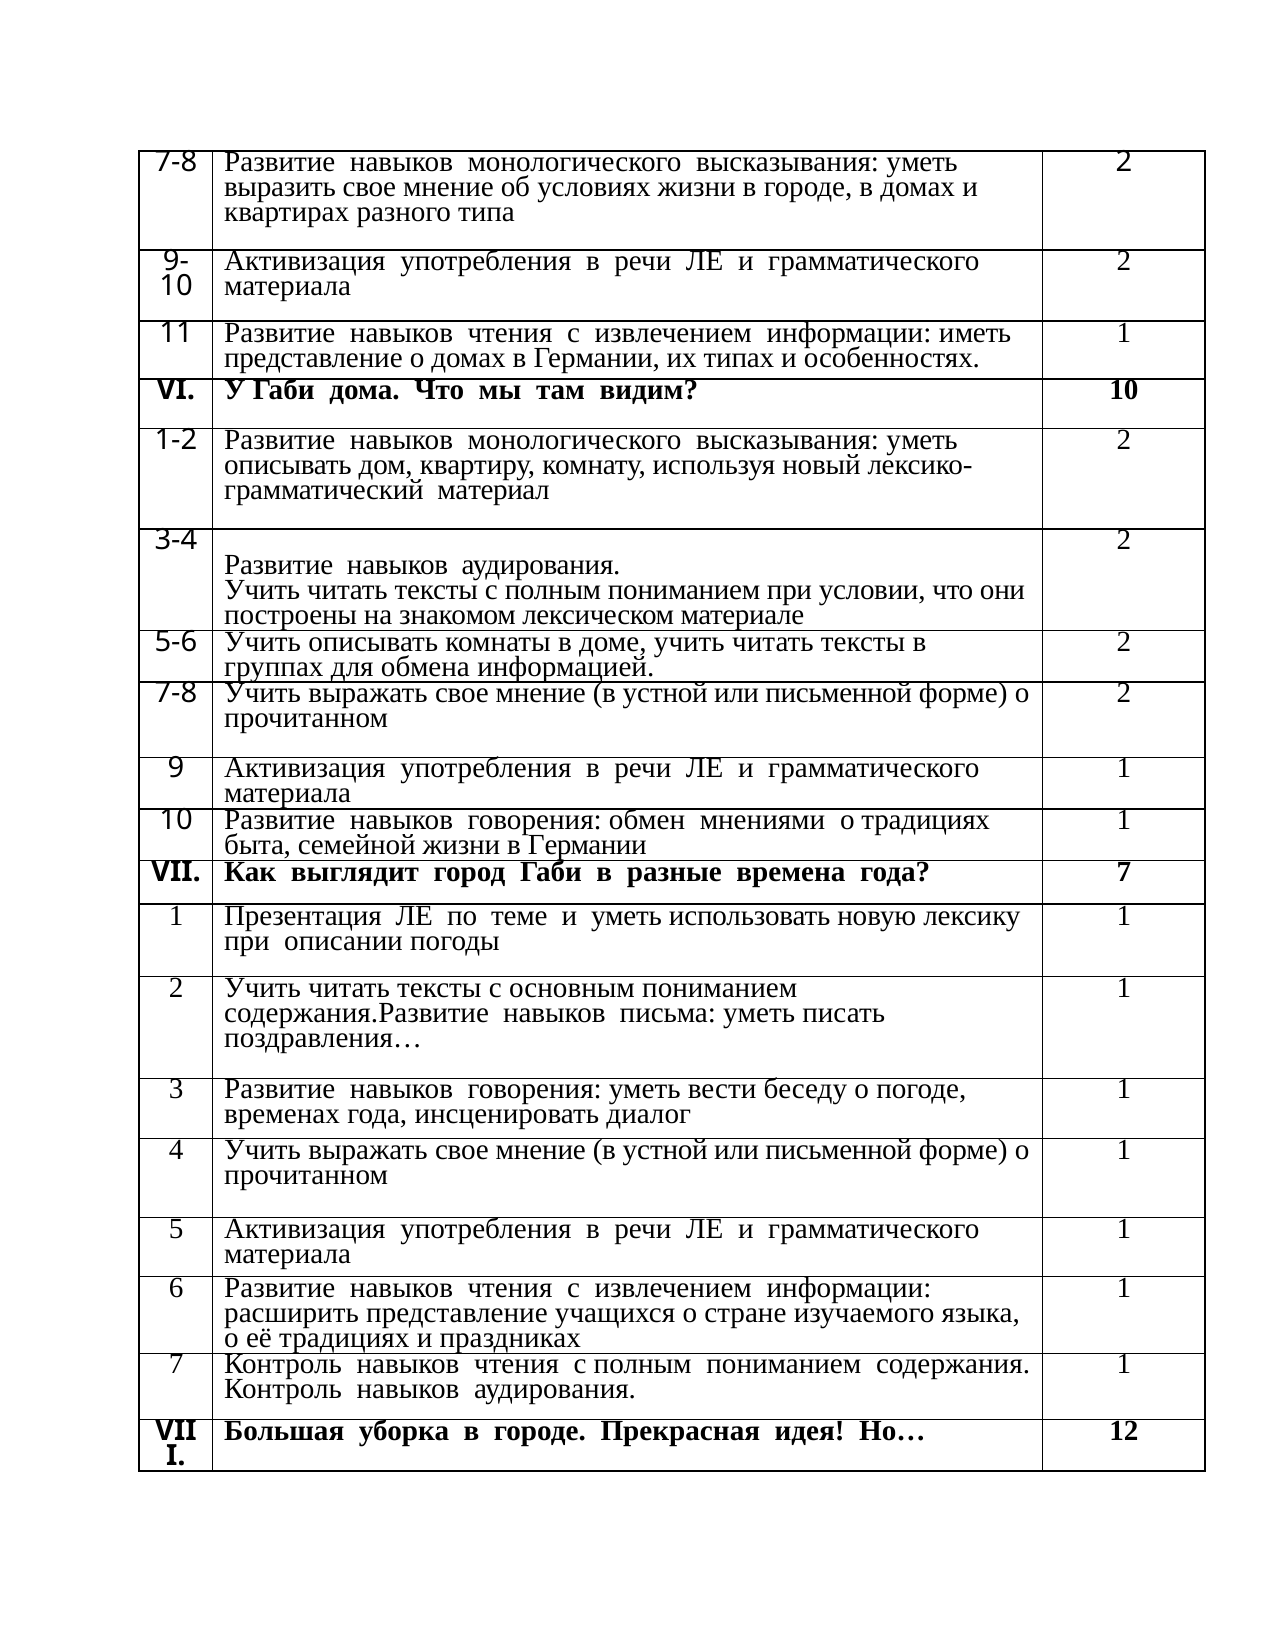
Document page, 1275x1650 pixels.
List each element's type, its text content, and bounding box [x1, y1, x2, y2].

table_cell 3 [140, 1079, 212, 1138]
table_cell 2 [1043, 631, 1204, 681]
table_cell 2 [1043, 530, 1204, 629]
table_cell Учить читать тексты с основным пониманием содержания.Развитие навыков письма: уметь писать поздравления… [213, 977, 1042, 1077]
table_cell 7 [1043, 861, 1204, 903]
table_cell 2 [1043, 152, 1204, 249]
table_cell Развитие навыков говорения: уметь вести беседу о погоде, временах года, инсценировать диалог [213, 1079, 1042, 1138]
table_cell 9-10 [140, 251, 212, 320]
table_cell Контроль навыков чтения с полным пониманием содержания. Контроль навыков аудирования. [213, 1354, 1042, 1418]
table_cell VIII. [140, 1420, 212, 1470]
table_cell 1-2 [140, 429, 212, 528]
table_cell Как выглядит город Габи в разные времена года? [213, 861, 1042, 903]
table_cell 2 [1043, 251, 1204, 320]
table_cell 5-6 [140, 631, 212, 681]
table_cell 4 [140, 1139, 212, 1216]
table_cell Развитие навыков монологического высказывания: уметь описывать дом, квартиру, комнату, используя новый лексико-грамматический материал [213, 429, 1042, 528]
table_cell 1 [1043, 1218, 1204, 1276]
table_cell 1 [1043, 1079, 1204, 1138]
table_cell Развитие навыков чтения с извлечением информации: расширить представление учащихся о стране изучаемого языка, о её традициях и праздниках [213, 1277, 1042, 1352]
table_cell 1 [1043, 1277, 1204, 1352]
table_cell 2 [1043, 429, 1204, 528]
table_cell 10 [140, 810, 212, 859]
table_cell Учить выражать свое мнение (в устной или письменной форме) о прочитанном [213, 683, 1042, 756]
table_cell 1 [140, 905, 212, 976]
table_cell VII. [140, 861, 212, 903]
table_cell 1 [1043, 1139, 1204, 1216]
table_cell 1 [1043, 905, 1204, 976]
table_cell 5 [140, 1218, 212, 1276]
table_cell 1 [1043, 1354, 1204, 1418]
table_cell Презентация ЛЕ по теме и уметь использовать новую лексику при описании погоды [213, 905, 1042, 976]
table_cell 2 [1043, 683, 1204, 756]
table_cell Учить описывать комнаты в доме, учить читать тексты в группах для обмена информацией. [213, 631, 1042, 681]
table_cell 2 [140, 977, 212, 1077]
table_cell Большая уборка в городе. Прекрасная идея! Но… [213, 1420, 1042, 1470]
table_cell Активизация употребления в речи ЛЕ и грамматического материала [213, 251, 1042, 320]
table_cell Активизация употребления в речи ЛЕ и грамматического материала [213, 1218, 1042, 1276]
table_cell 12 [1043, 1420, 1204, 1470]
table_cell 7 [140, 1354, 212, 1418]
table_cell 9 [140, 758, 212, 808]
table_cell 1 [1043, 810, 1204, 859]
table_cell Учить выражать свое мнение (в устной или письменной форме) о прочитанном [213, 1139, 1042, 1216]
table_cell Развитие навыков аудирования. Учить читать тексты с полным пониманием при условии, что они построены на знакомом лексическом материале [213, 530, 1042, 629]
table_cell VI. [140, 380, 212, 427]
table_cell 1 [1043, 977, 1204, 1077]
table_cell 6 [140, 1277, 212, 1352]
table_cell 1 [1043, 322, 1204, 378]
table_cell 7-8 [140, 683, 212, 756]
table_cell Развитие навыков чтения с извлечением информации: иметь представление о домах в Германии, их типах и особенностях. [213, 322, 1042, 378]
table_cell 3-4 [140, 530, 212, 629]
table_cell Активизация употребления в речи ЛЕ и грамматического материала [213, 758, 1042, 808]
table_cell 11 [140, 322, 212, 378]
table_cell Развитие навыков говорения: обмен мнениями о традициях быта, семейной жизни в Германии [213, 810, 1042, 859]
table_cell У Габи дома. Что мы там видим? [213, 380, 1042, 427]
table_cell 7-8 [140, 152, 212, 249]
table_cell Развитие навыков монологического высказывания: уметь выразить свое мнение об условиях жизни в городе, в домах и квартирах разного типа [213, 152, 1042, 249]
table_cell 10 [1043, 380, 1204, 427]
table_cell 1 [1043, 758, 1204, 808]
